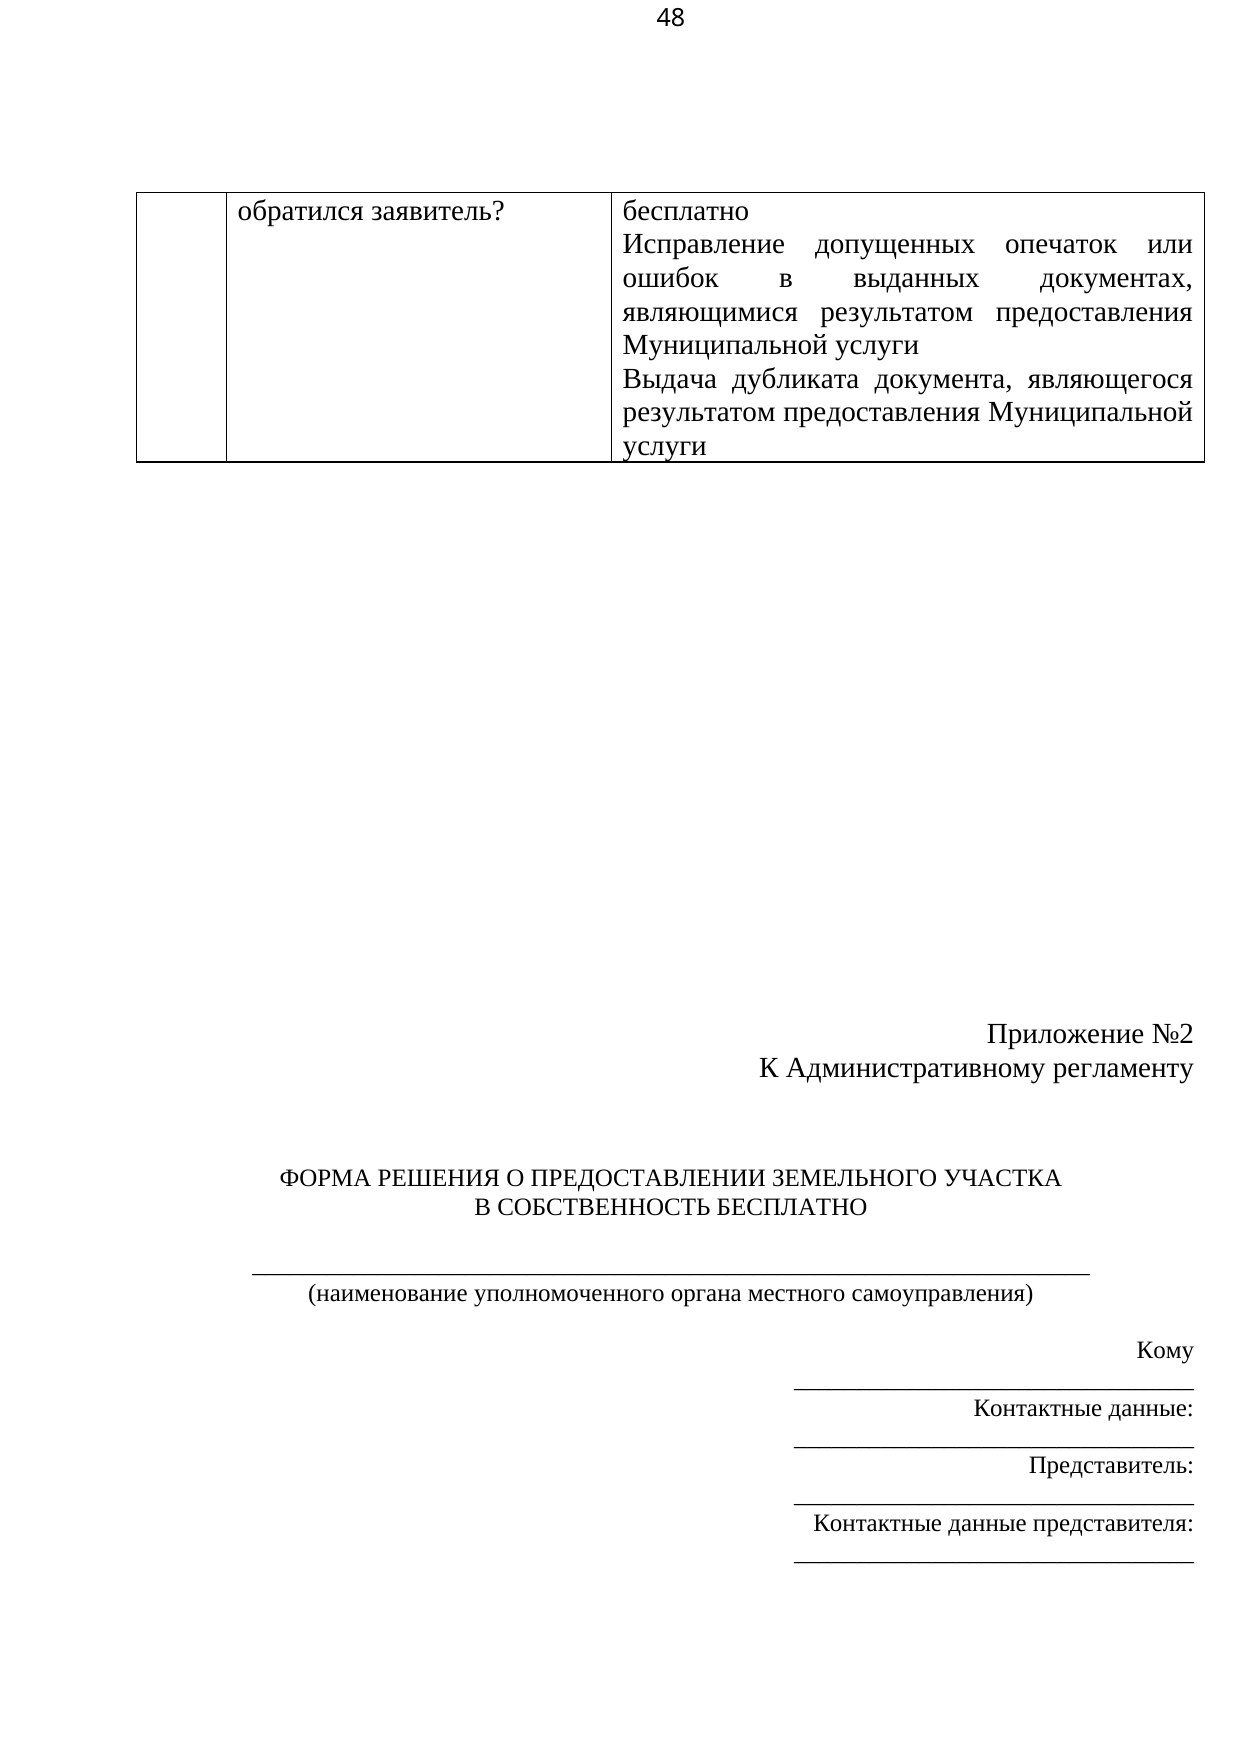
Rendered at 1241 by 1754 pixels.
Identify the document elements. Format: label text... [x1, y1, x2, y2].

text ________________________________ [148, 1537, 1194, 1565]
text (наименование уполномоченного органа местного самоуправления) [148, 1278, 1194, 1307]
text ________________________________ [148, 1422, 1194, 1450]
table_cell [227, 193, 611, 461]
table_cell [612, 193, 1204, 461]
text Представитель: [148, 1450, 1194, 1479]
text ________________________________ [148, 1479, 1194, 1508]
text ________________________________ [148, 1364, 1194, 1393]
table_cell 9 [137, 193, 226, 461]
text Приложение №2 [148, 1017, 1194, 1050]
text Контактные данные представителя: [148, 1508, 1194, 1537]
text Контактные данные: [148, 1393, 1194, 1422]
text ___________________________________________________________________ [148, 1249, 1194, 1278]
text В СОБСТВЕННОСТЬ БЕСПЛАТНО [148, 1192, 1194, 1220]
text К Административному регламенту [148, 1050, 1194, 1084]
text ФОРМА РЕШЕНИЯ О ПРЕДОСТАВЛЕНИИ ЗЕМЕЛЬНОГО УЧАСТКА [148, 1163, 1194, 1192]
text Кому [148, 1335, 1194, 1364]
